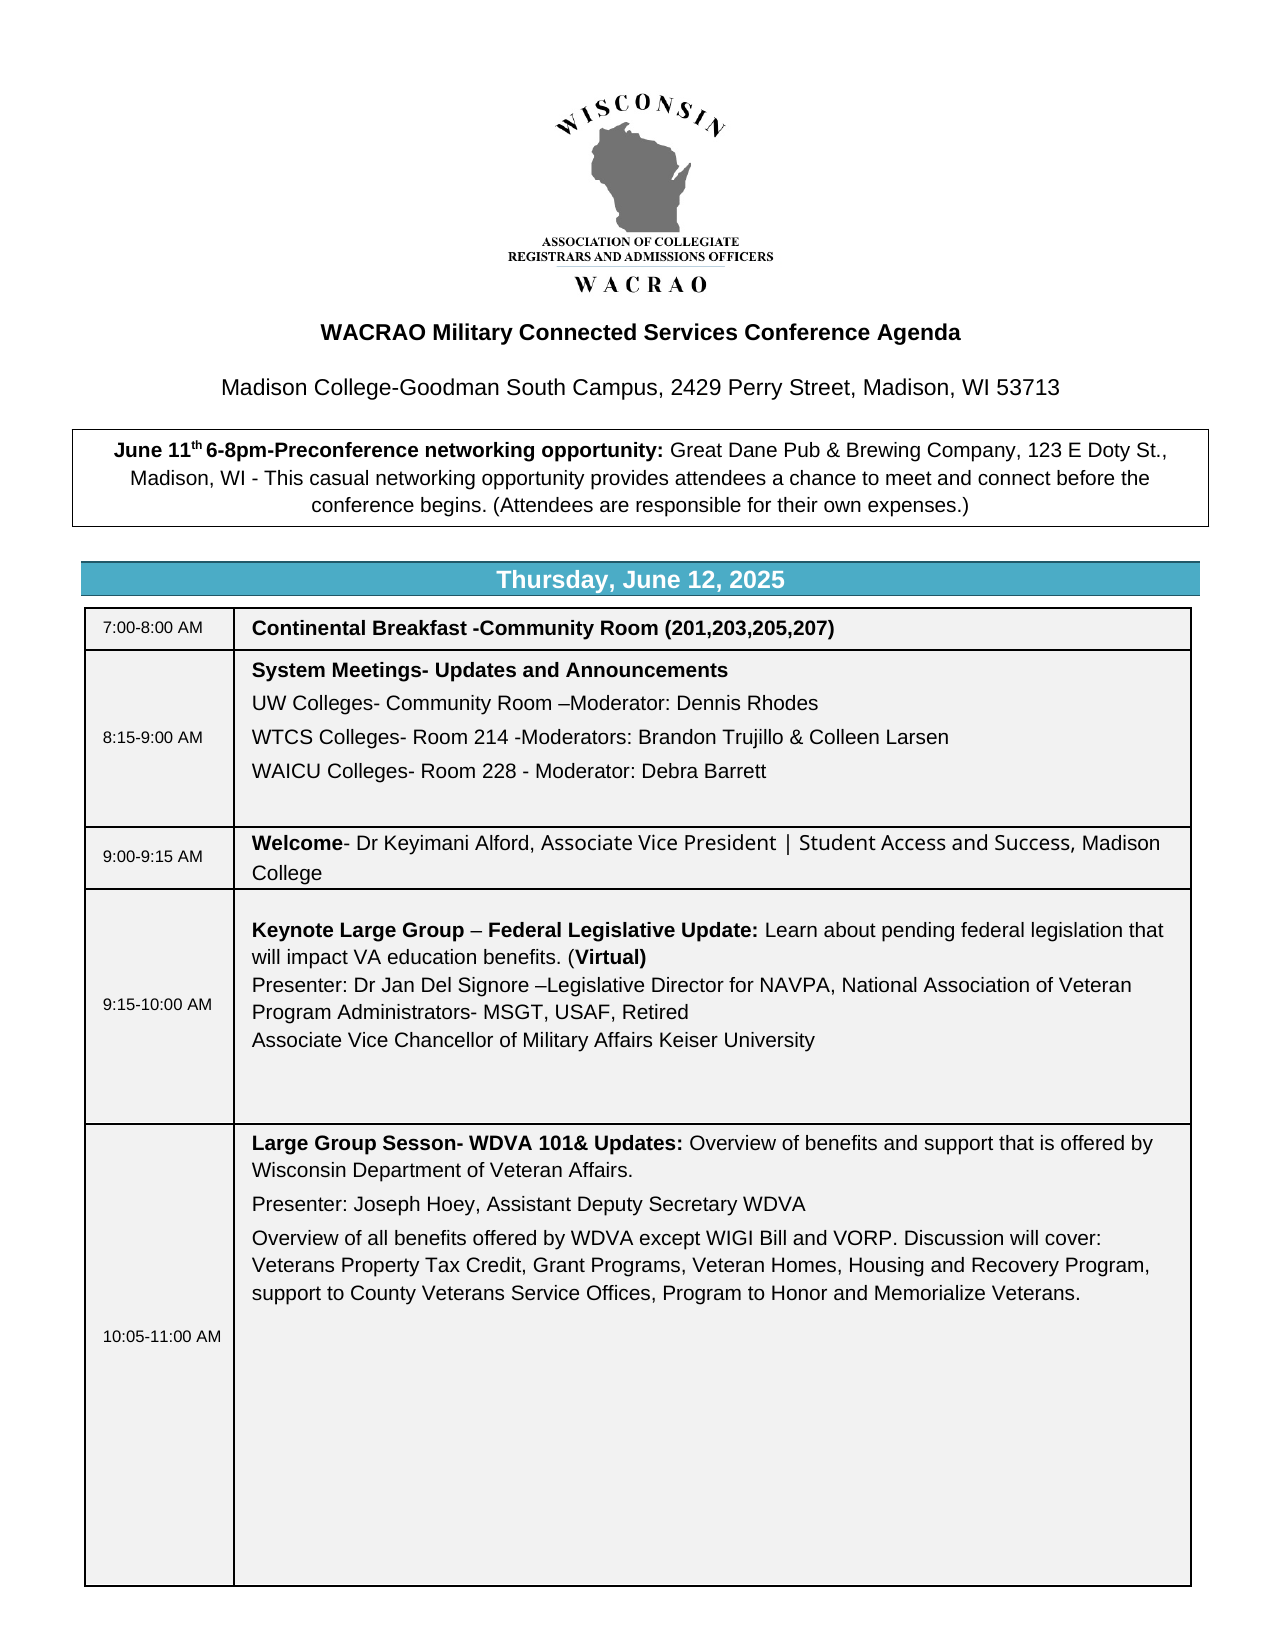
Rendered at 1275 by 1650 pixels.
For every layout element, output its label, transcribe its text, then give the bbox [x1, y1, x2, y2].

table_cell Keynote Large Group – Federal Legislative Update: Learn about pending federal legislation that will impact VA education benefits. (Virtual) Presenter: Dr Jan Del Signore –Legislative Director for NAVPA, National Association of Veteran Program Administrators- MSGT, USAF, Retired Associate Vice Chancellor of Military Affairs Keiser University [235, 890, 1190, 1122]
table_cell 9:15-10:00 AM [86, 890, 233, 1122]
table_cell System Meetings- Updates and Announcements UW Colleges- Community Room –Moderator: Dennis Rhodes WTCS Colleges- Room 214 -Moderators: Brandon Trujillo & Colleen Larsen WAICU Colleges- Room 228 - Moderator: Debra Barrett [235, 651, 1190, 826]
table_header Continental Breakfast -Community Room (201,203,205,207) [235, 609, 1190, 649]
picture [498, 81, 783, 309]
table_cell Welcome- Dr Keyimani Alford, Associate Vice President | Student Access and Success, Madison College [235, 828, 1190, 888]
table_cell Large Group Sesson- WDVA 101& Updates: Overview of benefits and support that is offered by Wisconsin Department of Veteran Affairs. Presenter: Joseph Hoey, Assistant Deputy Secretary WDVA Overview of all benefits offered by WDVA except WIGI Bill and VORP. Discussion will cover: Veterans Property Tax Credit, Grant Programs, Veteran Homes, Housing and Recovery Program, support to County Veterans Service Offices, Program to Honor and Memorialize Veterans. [235, 1125, 1190, 1584]
table_cell 10:05-11:00 AM [86, 1125, 233, 1584]
title Madison College-Goodman South Campus, 2429 Perry Street, Madison, WI 53713 [81, 374, 1200, 400]
table_cell 9:00-9:15 AM [86, 828, 233, 888]
table_cell 8:15-9:00 AM [86, 651, 233, 826]
title June 11th 6-8pm-Preconference networking opportunity: Great Dane Pub & Brewing Company, 123 E Doty St., Madison, WI - This casual networking opportunity provides attendees a chance to meet and connect before the conference begins. (Attendees are responsible for their own expenses.) [73, 430, 1208, 526]
title WACRAO Military Connected Services Conference Agenda [81, 318, 1200, 345]
table_header 7:00-8:00 AM [86, 609, 233, 649]
